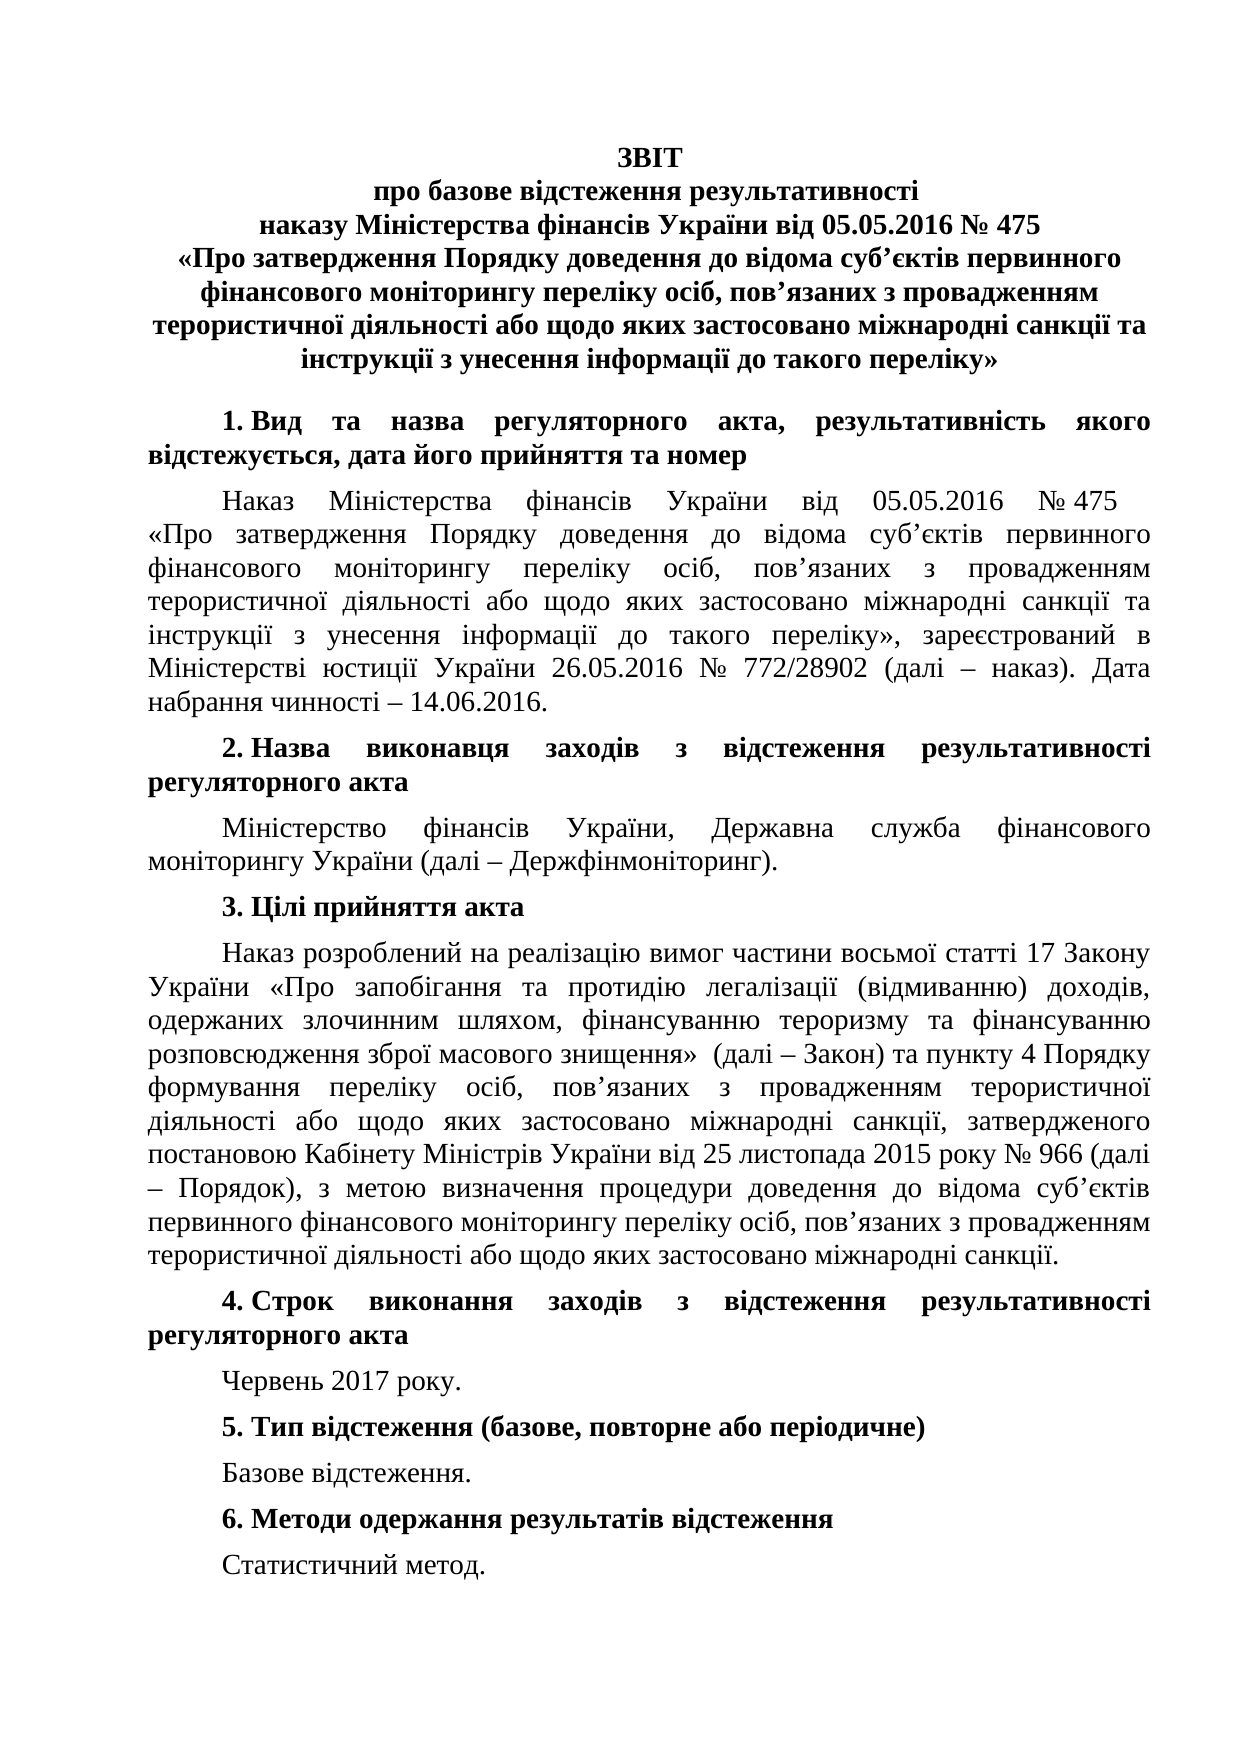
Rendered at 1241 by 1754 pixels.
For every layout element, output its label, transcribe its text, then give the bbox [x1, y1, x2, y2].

text про базове відстеження результативності наказу Міністерства фінансів України від 05.05.2016 № 475 [148, 173, 1152, 240]
text 4. Строк виконання заходів з відстеження результативності регуляторного акта [148, 1283, 1152, 1350]
text Наказ розроблений на реалізацію вимог частини восьмої статті 17 Закону України «Про запобігання та протидію легалізації (відмиванню) доходів, одержаних злочинним шляхом, фінансуванню тероризму та фінансуванню розповсюдження зброї масового знищення» (далі – Закон) та пункту 4 Порядку формування переліку осіб, пов’язаних з провадженням терористичної діяльності або щодо яких застосовано міжнародні санкції, затвердженого постановою Кабінету Міністрів України від 25 листопада 2015 року № 966 (далі – Порядок), з метою визначення процедури доведення до відома суб’єктів первинного фінансового моніторингу переліку осіб, пов’язаних з провадженням терористичної діяльності або щодо яких застосовано міжнародні санкції. [148, 935, 1152, 1271]
text Базове відстеження. [148, 1455, 1152, 1488]
text Міністерство фінансів України, Державна служба фінансового моніторингу України (далі – Держфінмоніторинг). [148, 810, 1152, 877]
text 3. Цілі прийняття акта [148, 889, 1152, 923]
text ЗВІТ [148, 140, 1152, 173]
text Червень 2017 року. [148, 1363, 1152, 1396]
text 6. Методи одержання результатів відстеження [148, 1501, 1152, 1534]
text Наказ Міністерства фінансів України від 05.05.2016 № 475 «Про затвердження Порядку доведення до відома суб’єктів первинного фінансового моніторингу переліку осіб, пов’язаних з провадженням терористичної діяльності або щодо яких застосовано міжнародні санкції та інструкції з унесення інформації до такого переліку», зареєстрований в Міністерстві юстиції України 26.05.2016 № 772/28902 (далі – наказ). Дата набрання чинності – 14.06.2016. [148, 483, 1152, 718]
text «Про затвердження Порядку доведення до відома суб’єктів первинного фінансового моніторингу переліку осіб, пов’язаних з провадженням терористичної діяльності або щодо яких застосовано міжнародні санкції та інструкції з унесення інформації до такого переліку» [148, 240, 1152, 374]
text 2. Назва виконавця заходів з відстеження результативності регуляторного акта [148, 730, 1152, 797]
text 1. Вид та назва регуляторного акта, результативність якого відстежується, дата його прийняття та номер [148, 403, 1152, 470]
text Статистичний метод. [148, 1547, 1152, 1581]
text 5. Тип відстеження (базове, повторне або періодичне) [148, 1409, 1152, 1442]
